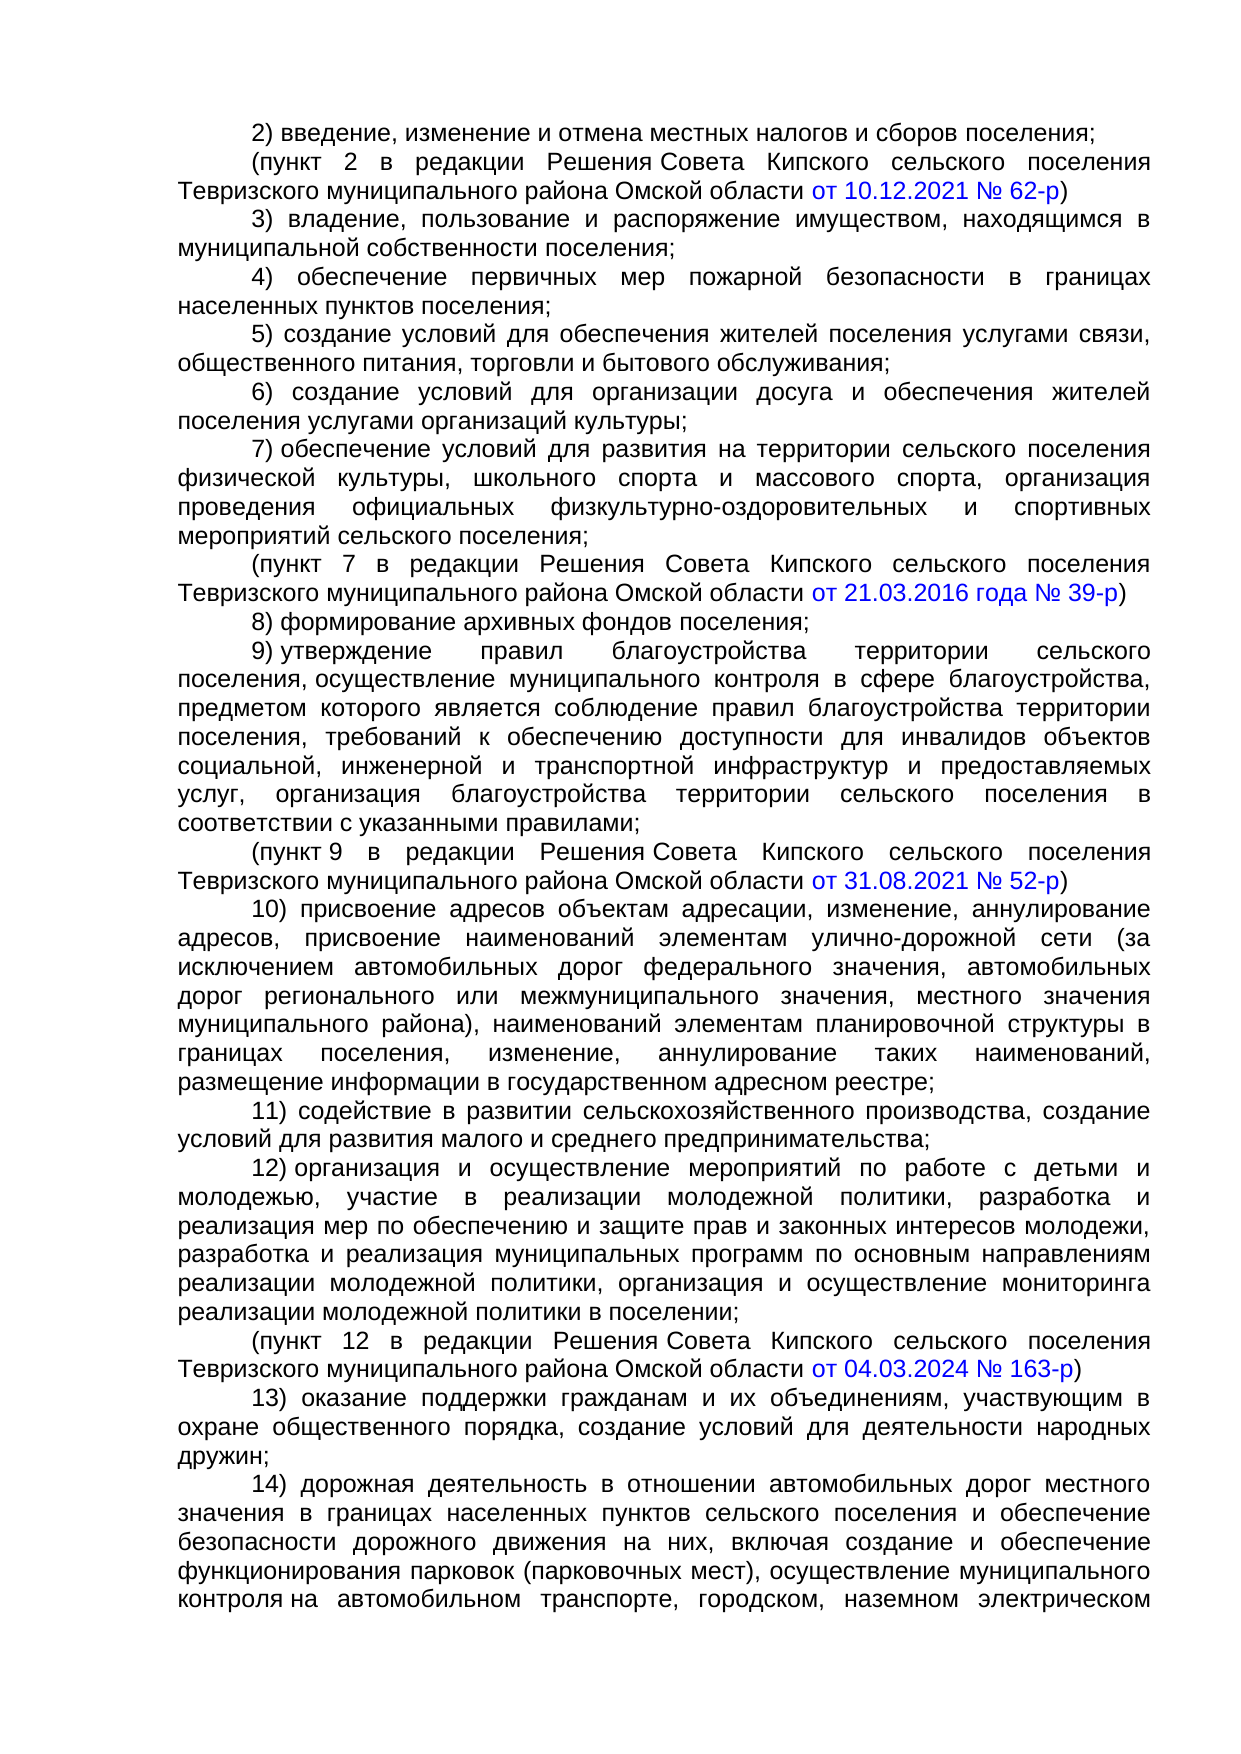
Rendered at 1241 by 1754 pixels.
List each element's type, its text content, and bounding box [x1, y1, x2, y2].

text 8) формирование архивных фондов поселения; [177, 607, 1152, 636]
text 2) введение, изменение и отмена местных налогов и сборов поселения; [177, 118, 1152, 147]
text 10) присвоение адресов объектам адресации, изменение, аннулирование адресов, присвоение наименований элементам улично-дорожной сети (за исключением автомобильных дорог федерального значения, автомобильных дорог регионального или межмуниципального значения, местного значения муниципального района), наименований элементам планировочной структуры в границах поселения, изменение, аннулирование таких наименований, размещение информации в государственном адресном реестре; [177, 894, 1152, 1096]
text 11) содействие в развитии сельскохозяйственного производства, создание условий для развития малого и среднего предпринимательства; [177, 1096, 1152, 1153]
text (пункт 12 в редакции Решения Совета Кипского сельского поселения Тевризского муниципального района Омской области от 04.03.2024 № 163-р) [177, 1326, 1152, 1383]
text 4) обеспечение первичных мер пожарной безопасности в границах населенных пунктов поселения; [177, 262, 1152, 319]
text 12) организация и осуществление мероприятий по работе с детьми и молодежью, участие в реализации молодежной политики, разработка и реализация мер по обеспечению и защите прав и законных интересов молодежи, разработка и реализация муниципальных программ по основным направлениям реализации молодежной политики, организация и осуществление мониторинга реализации молодежной политики в поселении; [177, 1153, 1152, 1326]
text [177, 1469, 1152, 1613]
text 13) оказание поддержки гражданам и их объединениям, участвующим в охране общественного порядка, создание условий для деятельности народных дружин; [177, 1383, 1152, 1469]
text (пункт 2 в редакции Решения Совета Кипского сельского поселения Тевризского муниципального района Омской области от 10.12.2021 № 62-р) [177, 147, 1152, 204]
text (пункт 9 в редакции Решения Совета Кипского сельского поселения Тевризского муниципального района Омской области от 31.08.2021 № 52-р) [177, 837, 1152, 894]
text 6) создание условий для организации досуга и обеспечения жителей поселения услугами организаций культуры; [177, 377, 1152, 434]
text 7) обеспечение условий для развития на территории сельского поселения физической культуры, школьного спорта и массового спорта, организация проведения официальных физкультурно-оздоровительных и спортивных мероприятий сельского поселения; [177, 434, 1152, 549]
text 5) создание условий для обеспечения жителей поселения услугами связи, общественного питания, торговли и бытового обслуживания; [177, 319, 1152, 377]
text (пункт 7 в редакции Решения Совета Кипского сельского поселения Тевризского муниципального района Омской области от 21.03.2016 года № 39-р) [177, 549, 1152, 607]
text 9) утверждение правил благоустройства территории сельского поселения, осуществление муниципального контроля в сфере благоустройства, предметом которого является соблюдение правил благоустройства территории поселения, требований к обеспечению доступности для инвалидов объектов социальной, инженерной и транспортной инфраструктур и предоставляемых услуг, организация благоустройства территории сельского поселения в соответствии с указанными правилами; [177, 636, 1152, 837]
text 3) владение, пользование и распоряжение имуществом, находящимся в муниципальной собственности поселения; [177, 204, 1152, 262]
